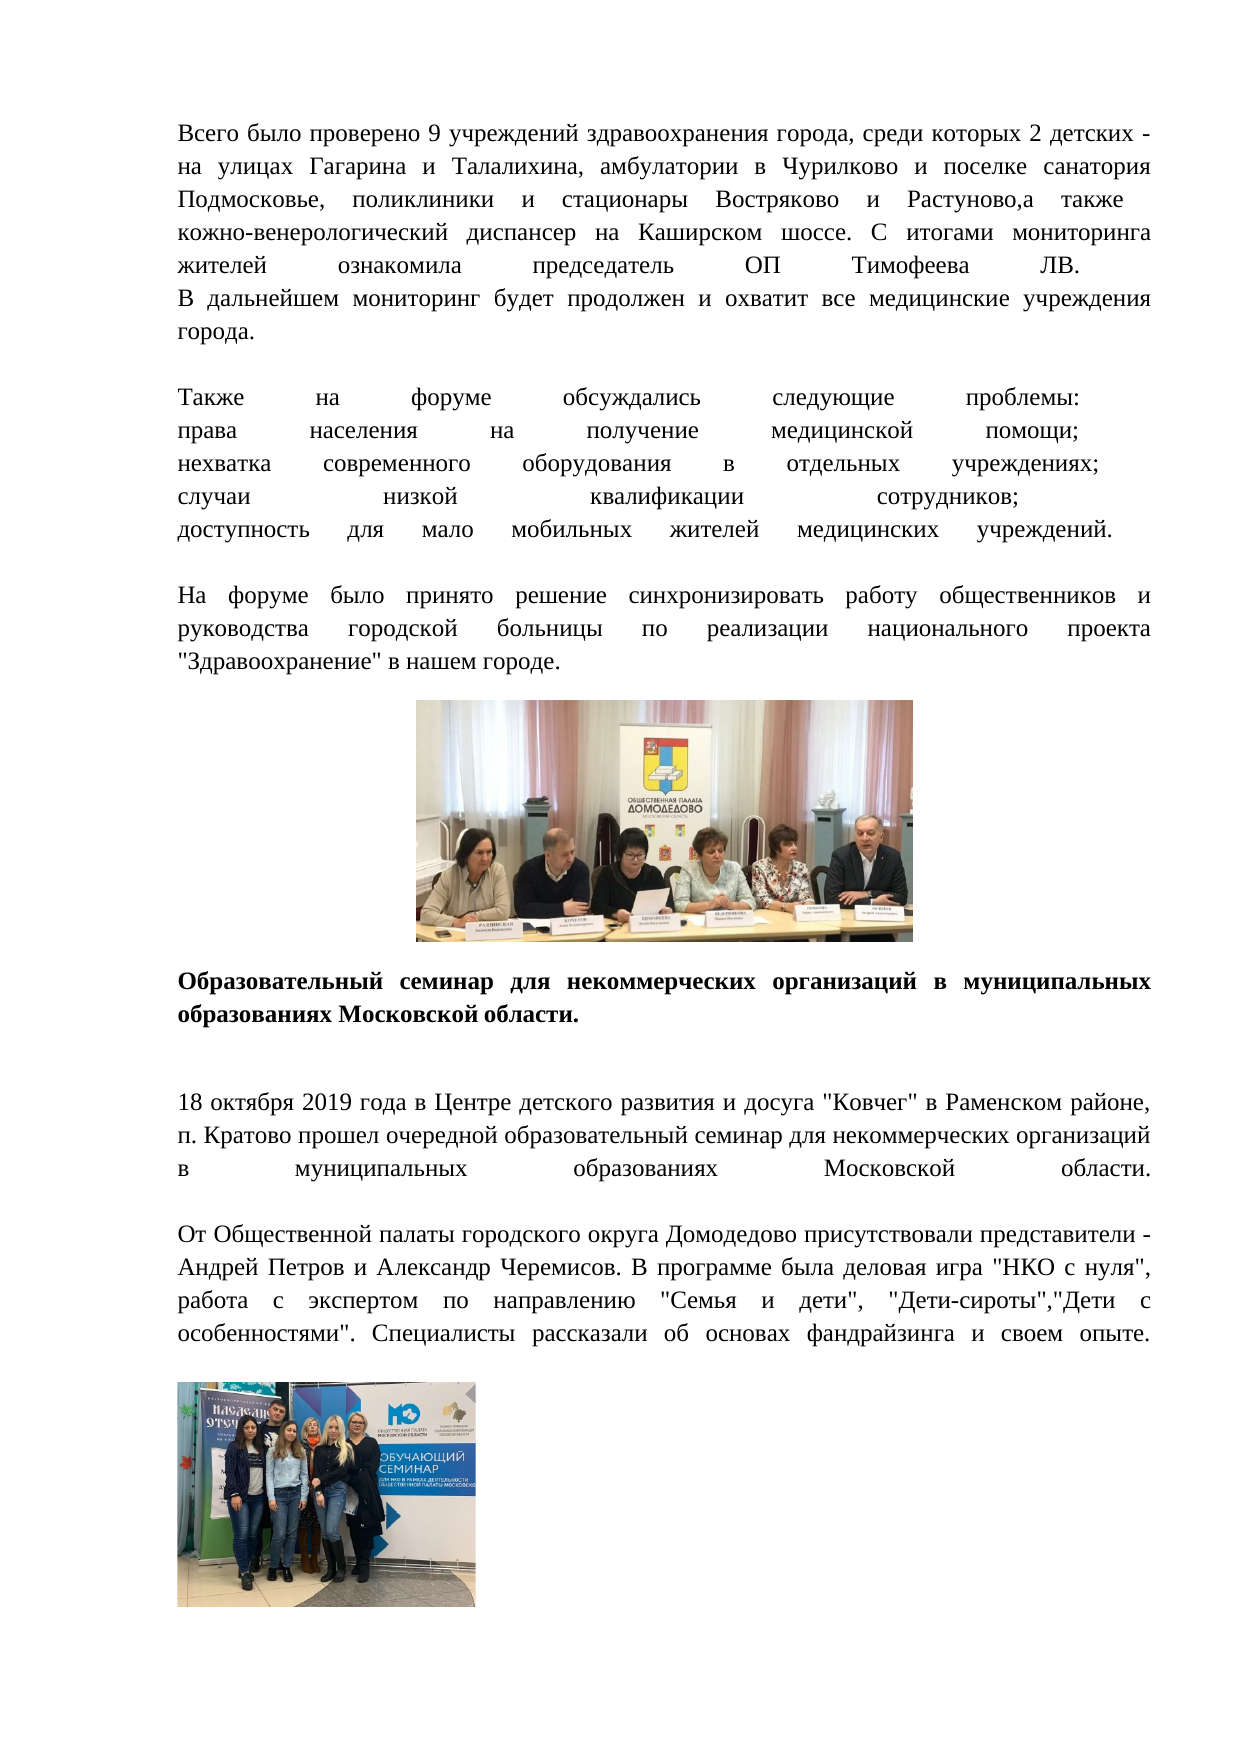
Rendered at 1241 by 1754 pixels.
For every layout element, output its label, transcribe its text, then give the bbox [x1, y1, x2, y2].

picture [416, 700, 913, 942]
text Образовательный семинар для некоммерческих организаций в муниципальных образованиях Московской области. [177, 966, 1152, 1028]
picture [177, 1382, 476, 1607]
text 18 октября 2019 года в Центре детского развития и досуга "Ковчег" в Раменском районе, п. Кратово прошел очередной образовательный семинар для некоммерческих организаций в муниципальных образованиях Московской области. От Общественной палаты городского округа Домодедово присутствовали представители - Андрей Петров и Александр Черемисов. В программе была деловая игра "НКО с нуля", работа с экспертом по направлению "Семья и дети", "Дети-сироты","Дети с особенностями". Специалисты рассказали об основах фандрайзинга и своем опыте. [177, 1054, 1152, 1606]
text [177, 118, 1152, 675]
